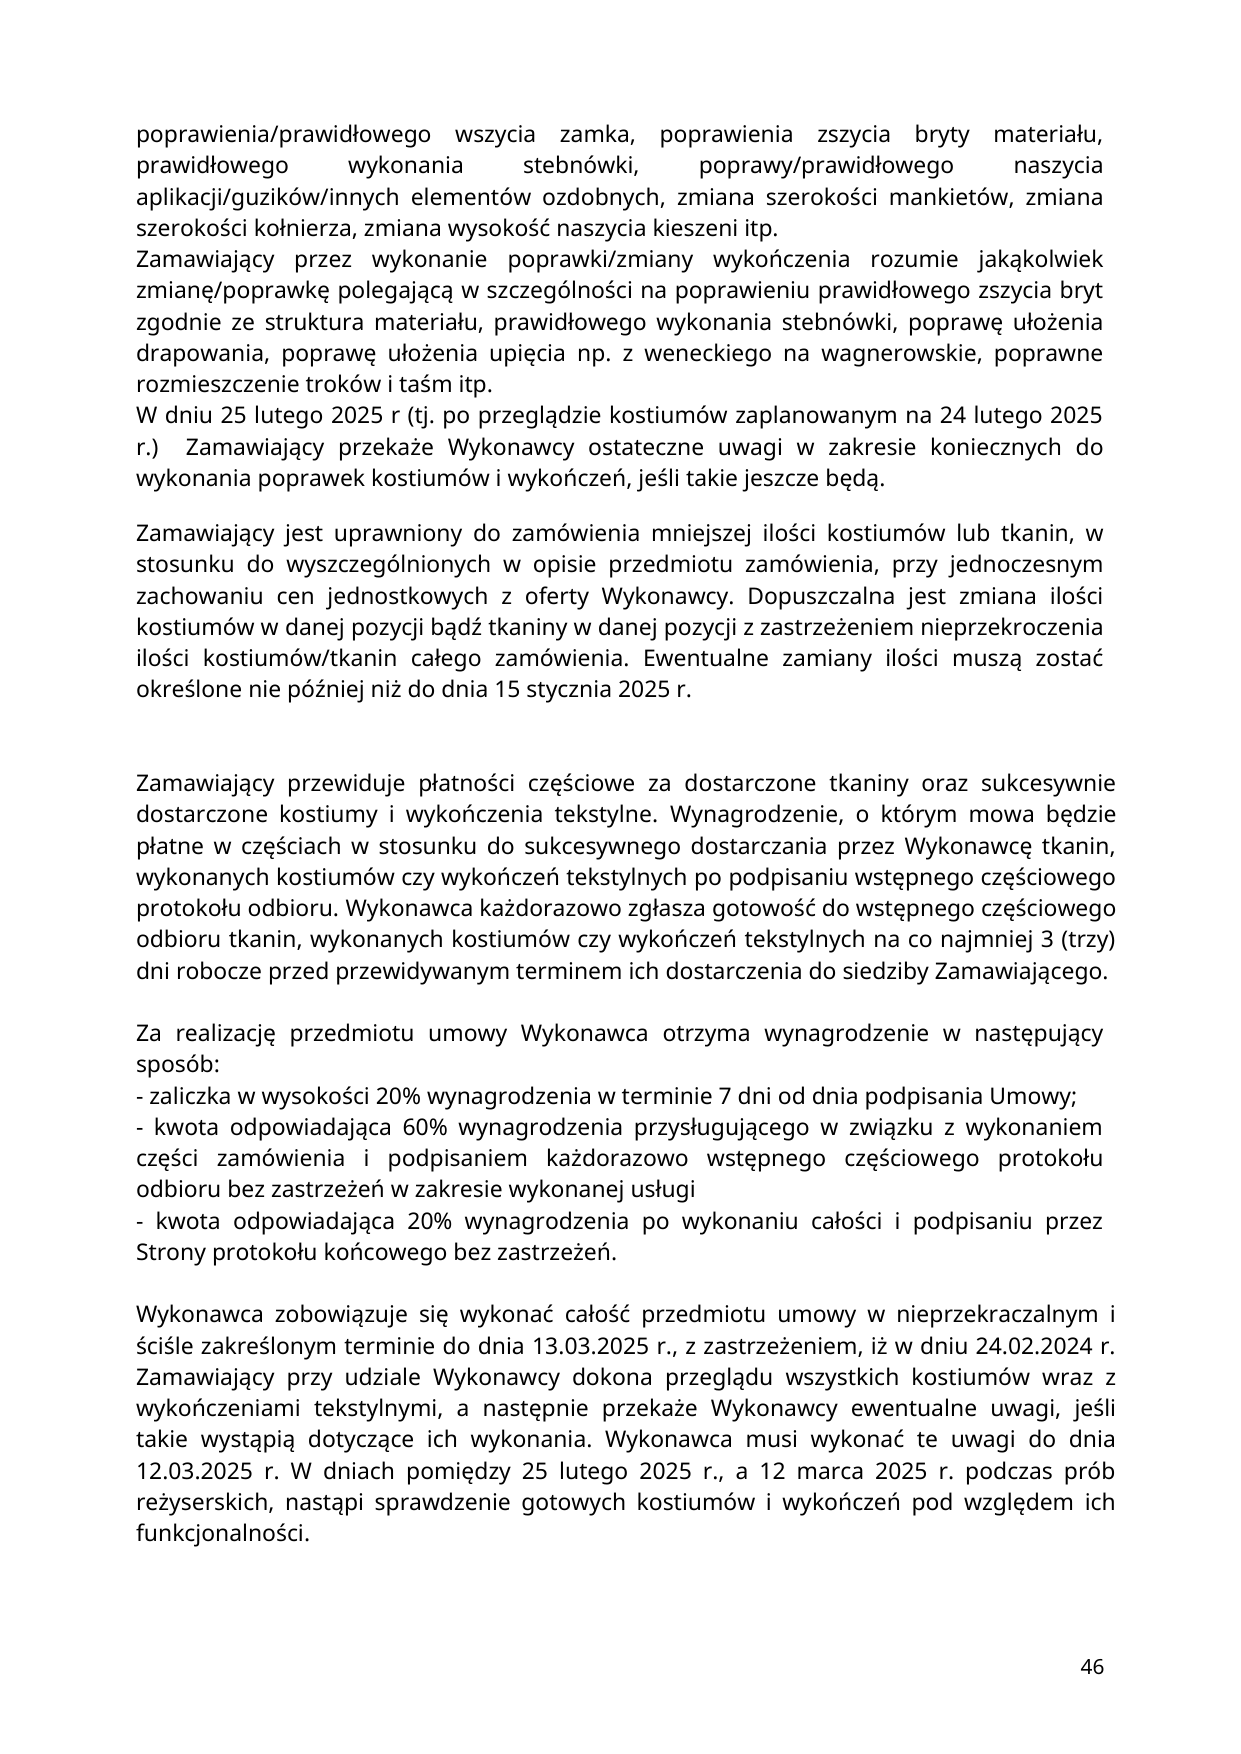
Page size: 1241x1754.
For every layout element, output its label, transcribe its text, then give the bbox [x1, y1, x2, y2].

list Wykonawca zobowiązuje się wykonać całość przedmiotu umowy w nieprzekraczalnym i ściśle zakreślonym terminie do dnia 13.03.2025 r., z zastrzeżeniem, iż w dniu 24.02.2024 r. Zamawiający przy udziale Wykonawcy dokona przeglądu wszystkich kostiumów wraz z wykończeniami tekstylnymi, a następnie przekaże Wykonawcy ewentualne uwagi, jeśli takie wystąpią dotyczące ich wykonania. Wykonawca musi wykonać te uwagi do dnia 12.03.2025 r. W dniach pomiędzy 25 lutego 2025 r., a 12 marca 2025 r. podczas prób reżyserskich, nastąpi sprawdzenie gotowych kostiumów i wykończeń pod względem ich funkcjonalności. [136, 1298, 1117, 1548]
text Zamawiający jest uprawniony do zamówienia mniejszej ilości kostiumów lub tkanin, w stosunku do wyszczególnionych w opisie przedmiotu zamówienia, przy jednoczesnym zachowaniu cen jednostkowych z oferty Wykonawcy. Dopuszczalna jest zmiana ilości kostiumów w danej pozycji bądź tkaniny w danej pozycji z zastrzeżeniem nieprzekroczenia ilości kostiumów/tkanin całego zamówienia. Ewentualne zamiany ilości muszą zostać określone nie później niż do dnia 15 stycznia 2025 r. [136, 517, 1104, 705]
text Za realizację przedmiotu umowy Wykonawca otrzyma wynagrodzenie w następujący sposób: [136, 1017, 1104, 1080]
text - kwota odpowiadająca 60% wynagrodzenia przysługującego w związku z wykonaniem części zamówienia i podpisaniem każdorazowo wstępnego częściowego protokołu odbioru bez zastrzeżeń w zakresie wykonanej usługi [136, 1111, 1104, 1205]
text Zamawiający przez wykonanie poprawki/zmiany wykończenia rozumie jakąkolwiek zmianę/poprawkę polegającą w szczególności na poprawieniu prawidłowego zszycia bryt zgodnie ze struktura materiału, prawidłowego wykonania stebnówki, poprawę ułożenia drapowania, poprawę ułożenia upięcia np. z weneckiego na wagnerowskie, poprawne rozmieszczenie troków i taśm itp. [136, 243, 1104, 399]
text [136, 118, 1104, 243]
text W dniu 25 lutego 2025 r (tj. po przeglądzie kostiumów zaplanowanym na 24 lutego 2025 r.) Zamawiający przekaże Wykonawcy ostateczne uwagi w zakresie koniecznych do wykonania poprawek kostiumów i wykończeń, jeśli takie jeszcze będą. [136, 399, 1104, 493]
text - kwota odpowiadająca 20% wynagrodzenia po wykonaniu całości i podpisaniu przez Strony protokołu końcowego bez zastrzeżeń. [136, 1205, 1104, 1267]
text - zaliczka w wysokości 20% wynagrodzenia w terminie 7 dni od dnia podpisania Umowy; [136, 1080, 1104, 1111]
list Zamawiający przewiduje płatności częściowe za dostarczone tkaniny oraz sukcesywnie dostarczone kostiumy i wykończenia tekstylne. Wynagrodzenie, o którym mowa będzie płatne w częściach w stosunku do sukcesywnego dostarczania przez Wykonawcę tkanin, wykonanych kostiumów czy wykończeń tekstylnych po podpisaniu wstępnego częściowego protokołu odbioru. Wykonawca każdorazowo zgłasza gotowość do wstępnego częściowego odbioru tkanin, wykonanych kostiumów czy wykończeń tekstylnych na co najmniej 3 (trzy) dni robocze przed przewidywanym terminem ich dostarczenia do siedziby Zamawiającego. [136, 767, 1117, 986]
